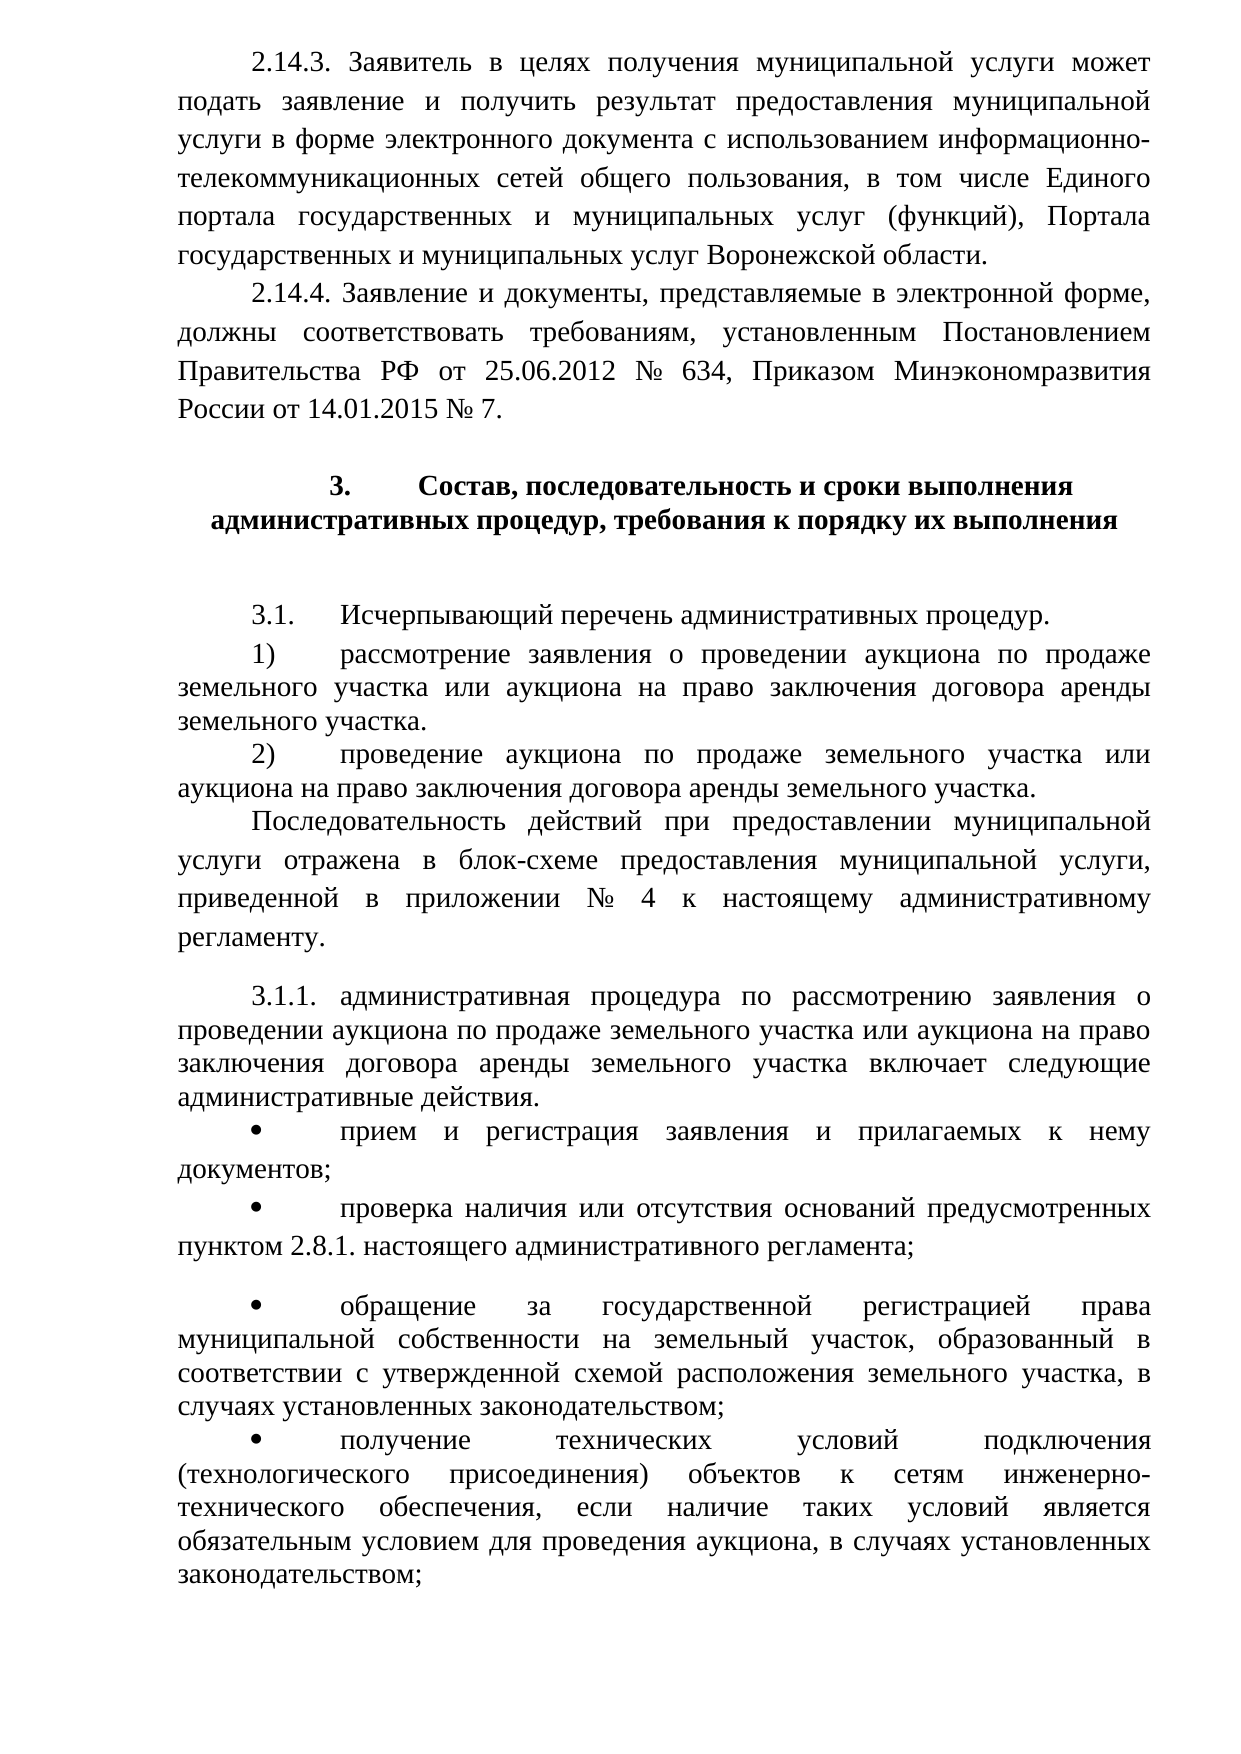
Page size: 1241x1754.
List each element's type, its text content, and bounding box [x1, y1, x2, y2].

list обращение за государственной регистрацией права муниципальной собственности на земельный участок, образованный в соответствии с утвержденной схемой расположения земельного участка, в случаях установленных законодательством; [177, 1288, 1152, 1422]
list прием и регистрация заявления и прилагаемых к нему документов; [177, 1113, 1152, 1185]
list проверка наличия или отсутствия оснований предусмотренных пунктом 2.8.1. настоящего административного регламента; [177, 1190, 1152, 1262]
text 2.14.3. Заявитель в целях получения муниципальной услуги может подать заявление и получить результат предоставления муниципальной услуги в форме электронного документа с использованием информационно-телекоммуникационных сетей общего пользования, в том числе Единого портала государственных и муниципальных услуг (функций), Портала государственных и муниципальных услуг Воронежской области. [177, 44, 1152, 271]
list рассмотрение заявления о проведении аукциона по продаже земельного участка или аукциона на право заключения договора аренды земельного участка. [177, 636, 1152, 736]
list получение технических условий подключения (технологического присоединения) объектов к сетям инженерно-технического обеспечения, если наличие таких условий является обязательным условием для проведения аукциона, в случаях установленных законодательством; [177, 1422, 1152, 1590]
list Исчерпывающий перечень административных процедур. [177, 597, 1152, 631]
text Последовательность действий при предоставлении муниципальной услуги отражена в блок-схеме предоставления муниципальной услуги, приведенной в приложении № 4 к настоящему административному регламенту. [177, 803, 1152, 953]
list проведение аукциона по продаже земельного участка или аукциона на право заключения договора аренды земельного участка. [177, 736, 1152, 803]
list административная процедура по рассмотрению заявления о проведении аукциона по продаже земельного участка или аукциона на право заключения договора аренды земельного участка включает следующие административные действия. [177, 978, 1152, 1113]
list Состав, последовательность и сроки выполнения административных процедур, требования к порядку их выполнения [177, 468, 1152, 535]
text 2.14.4. Заявление и документы, представляемые в электронной форме, должны соответствовать требованиям, установленным Постановлением Правительства РФ от 25.06.2012 № 634, Приказом Минэкономразвития России от 14.01.2015 № 7. [177, 276, 1152, 425]
